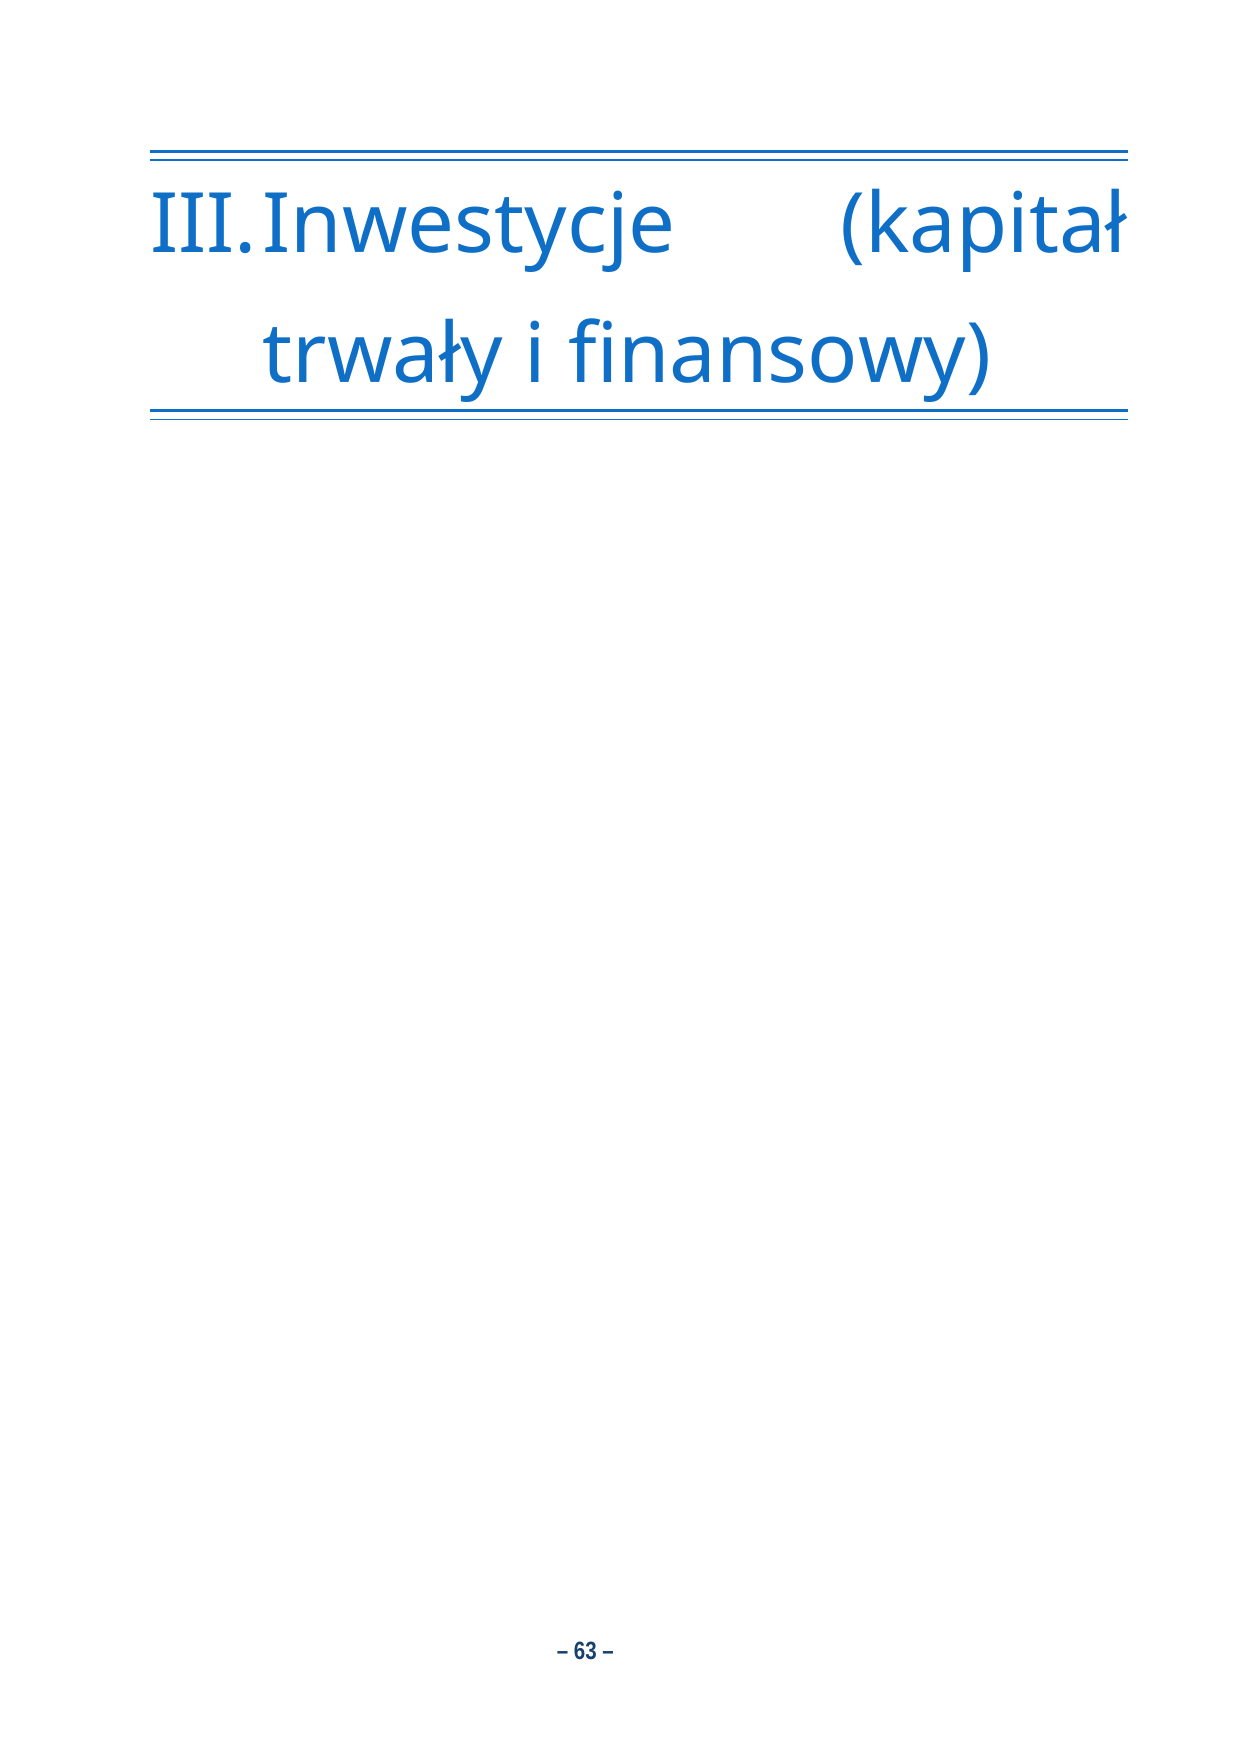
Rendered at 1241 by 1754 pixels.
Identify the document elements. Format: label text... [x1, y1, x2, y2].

subtitle Inwestycje (kapitał trwały i finansowy) [150, 161, 1128, 409]
